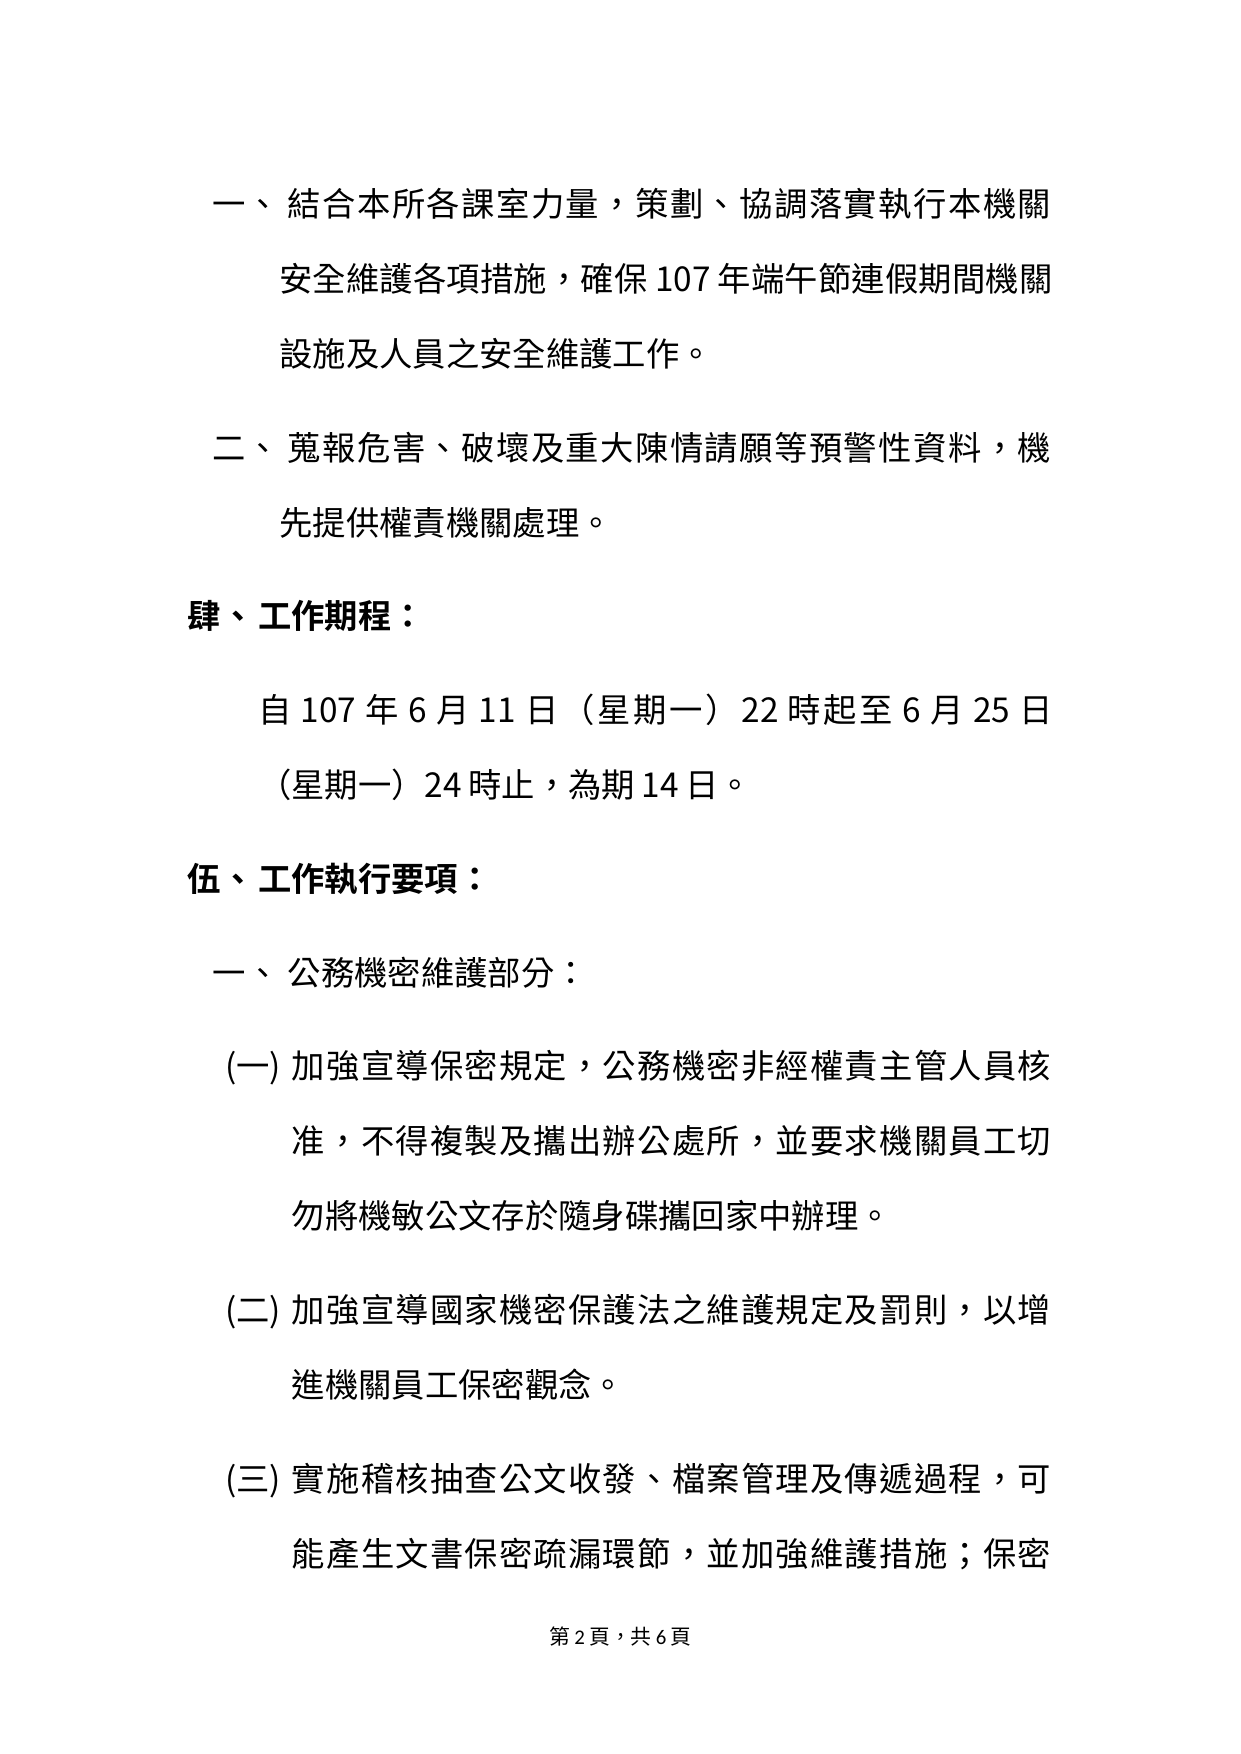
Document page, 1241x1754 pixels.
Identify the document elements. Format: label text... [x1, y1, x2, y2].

list 加強宣導保密規定，公務機密非經權責主管人員核准，不得複製及攜出辦公處所，並要求機關員工切勿將機敏公文存於隨身碟攜回家中辦理。 [225, 1027, 1053, 1252]
list 公務機密維護部分： [212, 933, 1053, 1008]
list 自107年6月11日（星期一）22時起至6月25日（星期一）24時止，為期14日。 [258, 671, 1053, 821]
list 加強宣導國家機密保護法之維護規定及罰則，以增進機關員工保密觀念。 [225, 1271, 1053, 1421]
list 工作期程： [187, 577, 1053, 652]
list 結合本所各課室力量，策劃、協調落實執行本機關安全維護各項措施，確保107年端午節連假期間機關設施及人員之安全維護工作。 [212, 164, 1053, 389]
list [225, 1439, 1053, 1589]
list 蒐報危害、破壞及重大陳情請願等預警性資料，機先提供權責機關處理。 [212, 408, 1053, 558]
list 工作執行要項： [187, 839, 1053, 914]
